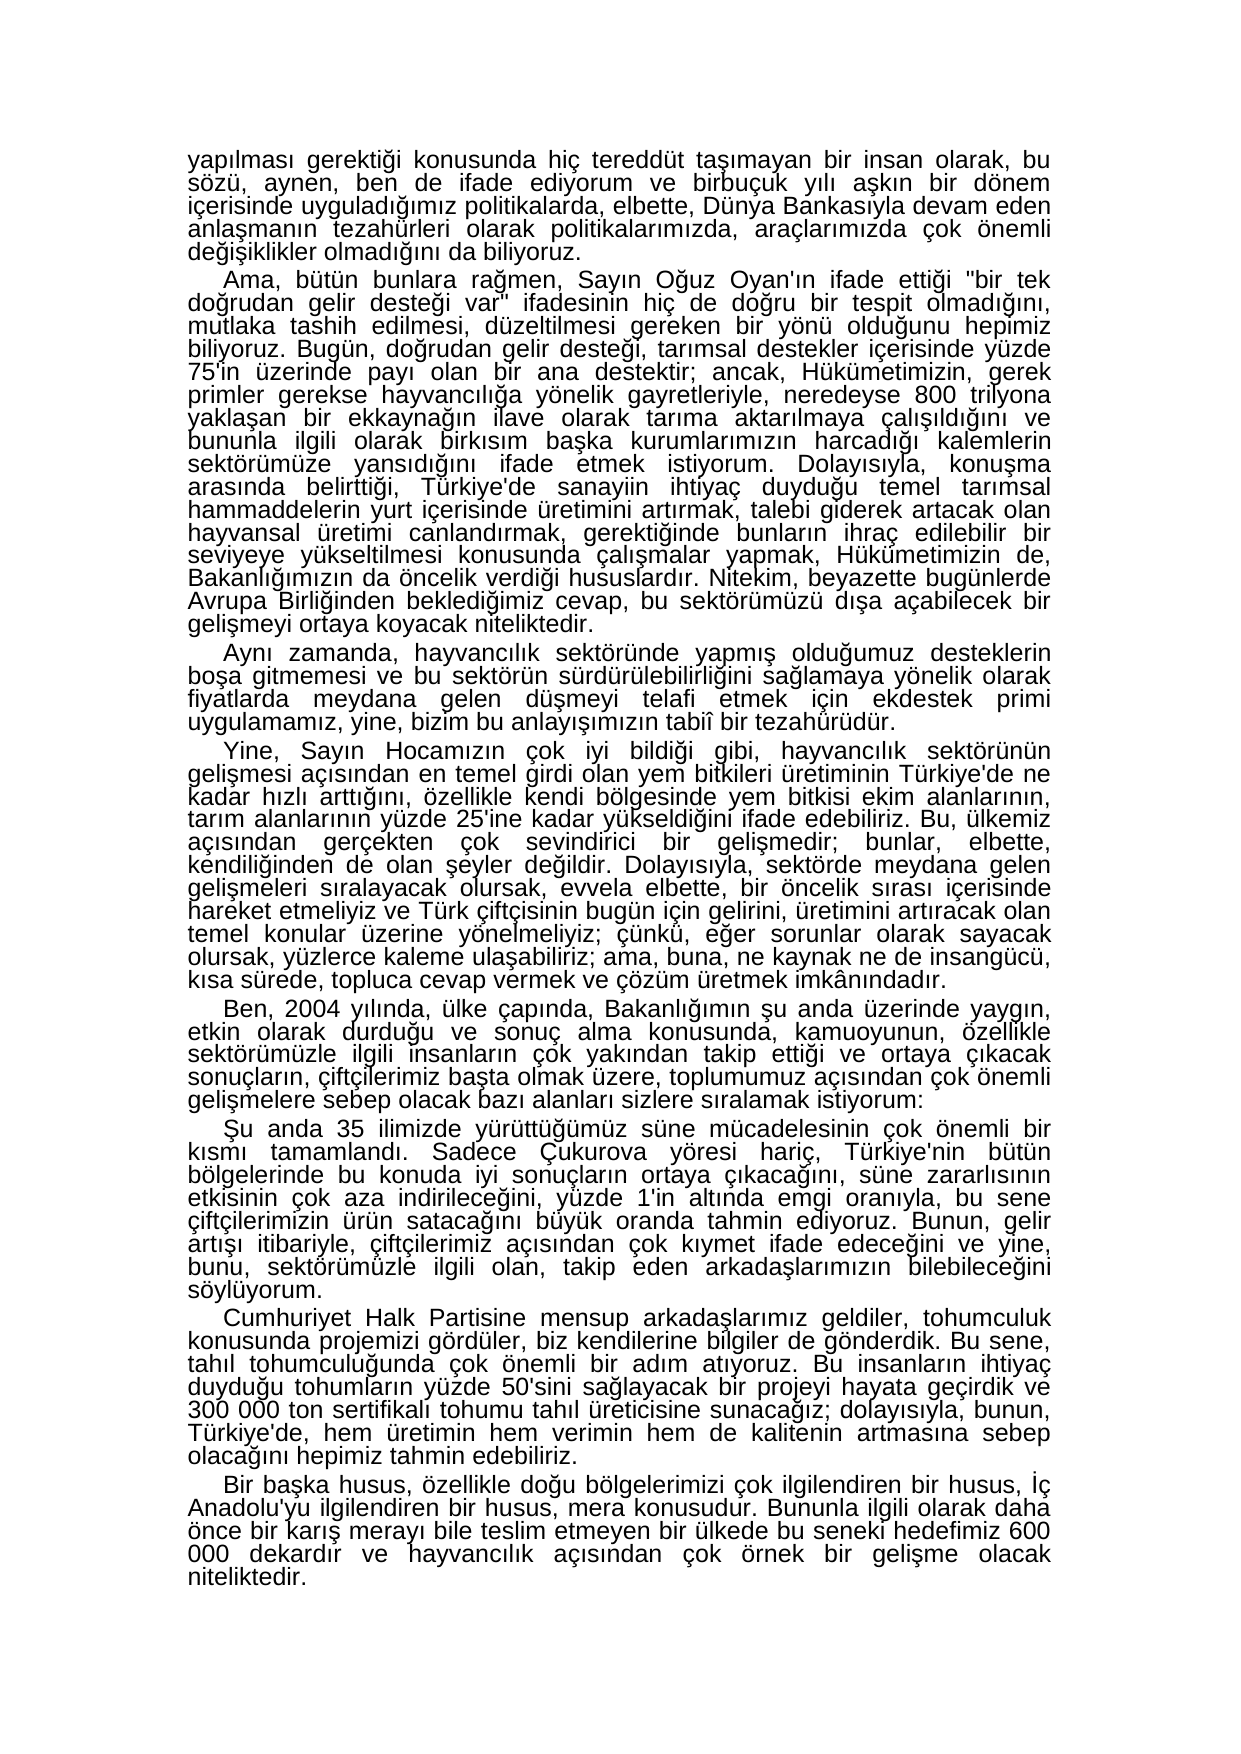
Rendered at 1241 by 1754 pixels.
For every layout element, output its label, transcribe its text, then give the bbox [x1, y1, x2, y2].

text Yine, Sayın Hocamızın çok iyi bildiği gibi, hayvancılık sektörünün gelişmesi açısından en temel girdi olan yem bitkileri üretiminin Türkiye'de ne kadar hızlı arttığını, özellikle kendi bölgesinde yem bitkisi ekim alanlarının, tarım alanlarının yüzde 25'ine kadar yükseldiğini ifade edebiliriz. Bu, ülkemiz açısından gerçekten çok sevindirici bir gelişmedir; bunlar, elbette, kendiliğinden de olan şeyler değildir. Dolayısıyla, sektörde meydana gelen gelişmeleri sıralayacak olursak, evvela elbette, bir öncelik sırası içerisinde hareket etmeliyiz ve Türk çiftçisinin bugün için gelirini, üretimini artıracak olan temel konular üzerine yönelmeliyiz; çünkü, eğer sorunlar olarak sayacak olursak, yüzlerce kaleme ulaşabiliriz; ama, buna, ne kaynak ne de insangücü, kısa sürede, topluca cevap vermek ve çözüm üretmek imkânındadır. [187, 741, 1053, 993]
text Şu anda 35 ilimizde yürüttüğümüz süne mücadelesinin çok önemli bir kısmı tamamlandı. Sadece Çukurova yöresi hariç, Türkiye'nin bütün bölgelerinde bu konuda iyi sonuçların ortaya çıkacağını, süne zararlısının etkisinin çok aza indirileceğini, yüzde 1'in altında emgi oranıyla, bu sene çiftçilerimizin ürün satacağını büyük oranda tahmin ediyoruz. Bunun, gelir artışı itibariyle, çiftçilerimiz açısından çok kıymet ifade edeceğini ve yine, bunu, sektörümüzle ilgili olan, takip eden arkadaşlarımızın bilebileceğini söylüyorum. [187, 1119, 1053, 1303]
text Ama, bütün bunlara rağmen, Sayın Oğuz Oyan'ın ifade ettiği "bir tek doğrudan gelir desteği var" ifadesinin hiç de doğru bir tespit olmadığını, mutlaka tashih edilmesi, düzeltilmesi gereken bir yönü olduğunu hepimiz biliyoruz. Bugün, doğrudan gelir desteği, tarımsal destekler içerisinde yüzde 75'in üzerinde payı olan bir ana destektir; ancak, Hükümetimizin, gerek primler gerekse hayvancılığa yönelik gayretleriyle, neredeyse 800 trilyona yaklaşan bir ekkaynağın ilave olarak tarıma aktarılmaya çalışıldığını ve bununla ilgili olarak birkısım başka kurumlarımızın harcadığı kalemlerin sektörümüze yansıdığını ifade etmek istiyorum. Dolayısıyla, konuşma arasında belirttiği, Türkiye'de sanayiin ihtiyaç duyduğu temel tarımsal hammaddelerin yurt içerisinde üretimini artırmak, talebi giderek artacak olan hayvansal üretimi canlandırmak, gerektiğinde bunların ihraç edilebilir bir seviyeye yükseltilmesi konusunda çalışmalar yapmak, Hükümetimizin de, Bakanlığımızın da öncelik verdiği hususlardır. Nitekim, beyazette bugünlerde Avrupa Birliğinden beklediğimiz cevap, bu sektörümüzü dışa açabilecek bir gelişmeyi ortaya koyacak niteliktedir. [187, 271, 1053, 637]
text Ben, 2004 yılında, ülke çapında, Bakanlığımın şu anda üzerinde yaygın, etkin olarak durduğu ve sonuç alma konusunda, kamuoyunun, özellikle sektörümüzle ilgili insanların çok yakından takip ettiği ve ortaya çıkacak sonuçların, çiftçilerimiz başta olmak üzere, toplumumuz açısından çok önemli gelişmelere sebep olacak bazı alanları sizlere sıralamak istiyorum: [187, 999, 1053, 1113]
text Cumhuriyet Halk Partisine mensup arkadaşlarımız geldiler, tohumculuk konusunda projemizi gördüler, biz kendilerine bilgiler de gönderdik. Bu sene, tahıl tohumculuğunda çok önemli bir adım atıyoruz. Bu insanların ihtiyaç duyduğu tohumların yüzde 50'sini sağlayacak bir projeyi hayata geçirdik ve 300 000 ton sertifikalı tohumu tahıl üreticisine sunacağız; dolayısıyla, bunun, Türkiye'de, hem üretimin hem verimin hem de kalitenin artmasına sebep olacağını hepimiz tahmin edebiliriz. [187, 1308, 1053, 1469]
text Bir başka husus, özellikle doğu bölgelerimizi çok ilgilendiren bir husus, İç Anadolu'yu ilgilendiren bir husus, mera konusudur. Bununla ilgili olarak daha önce bir karış merayı bile teslim etmeyen bir ülkede bu seneki hedefimiz 600 000 dekardır ve hayvancılık açısından çok örnek bir gelişme olacak niteliktedir. [187, 1475, 1053, 1589]
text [187, 150, 1053, 264]
text Aynı zamanda, hayvancılık sektöründe yapmış olduğumuz desteklerin boşa gitmemesi ve bu sektörün sürdürülebilirliğini sağlamaya yönelik olarak fiyatlarda meydana gelen düşmeyi telafi etmek için ekdestek primi uygulamamız, yine, bizim bu anlayışımızın tabiî bir tezahürüdür. [187, 643, 1053, 735]
